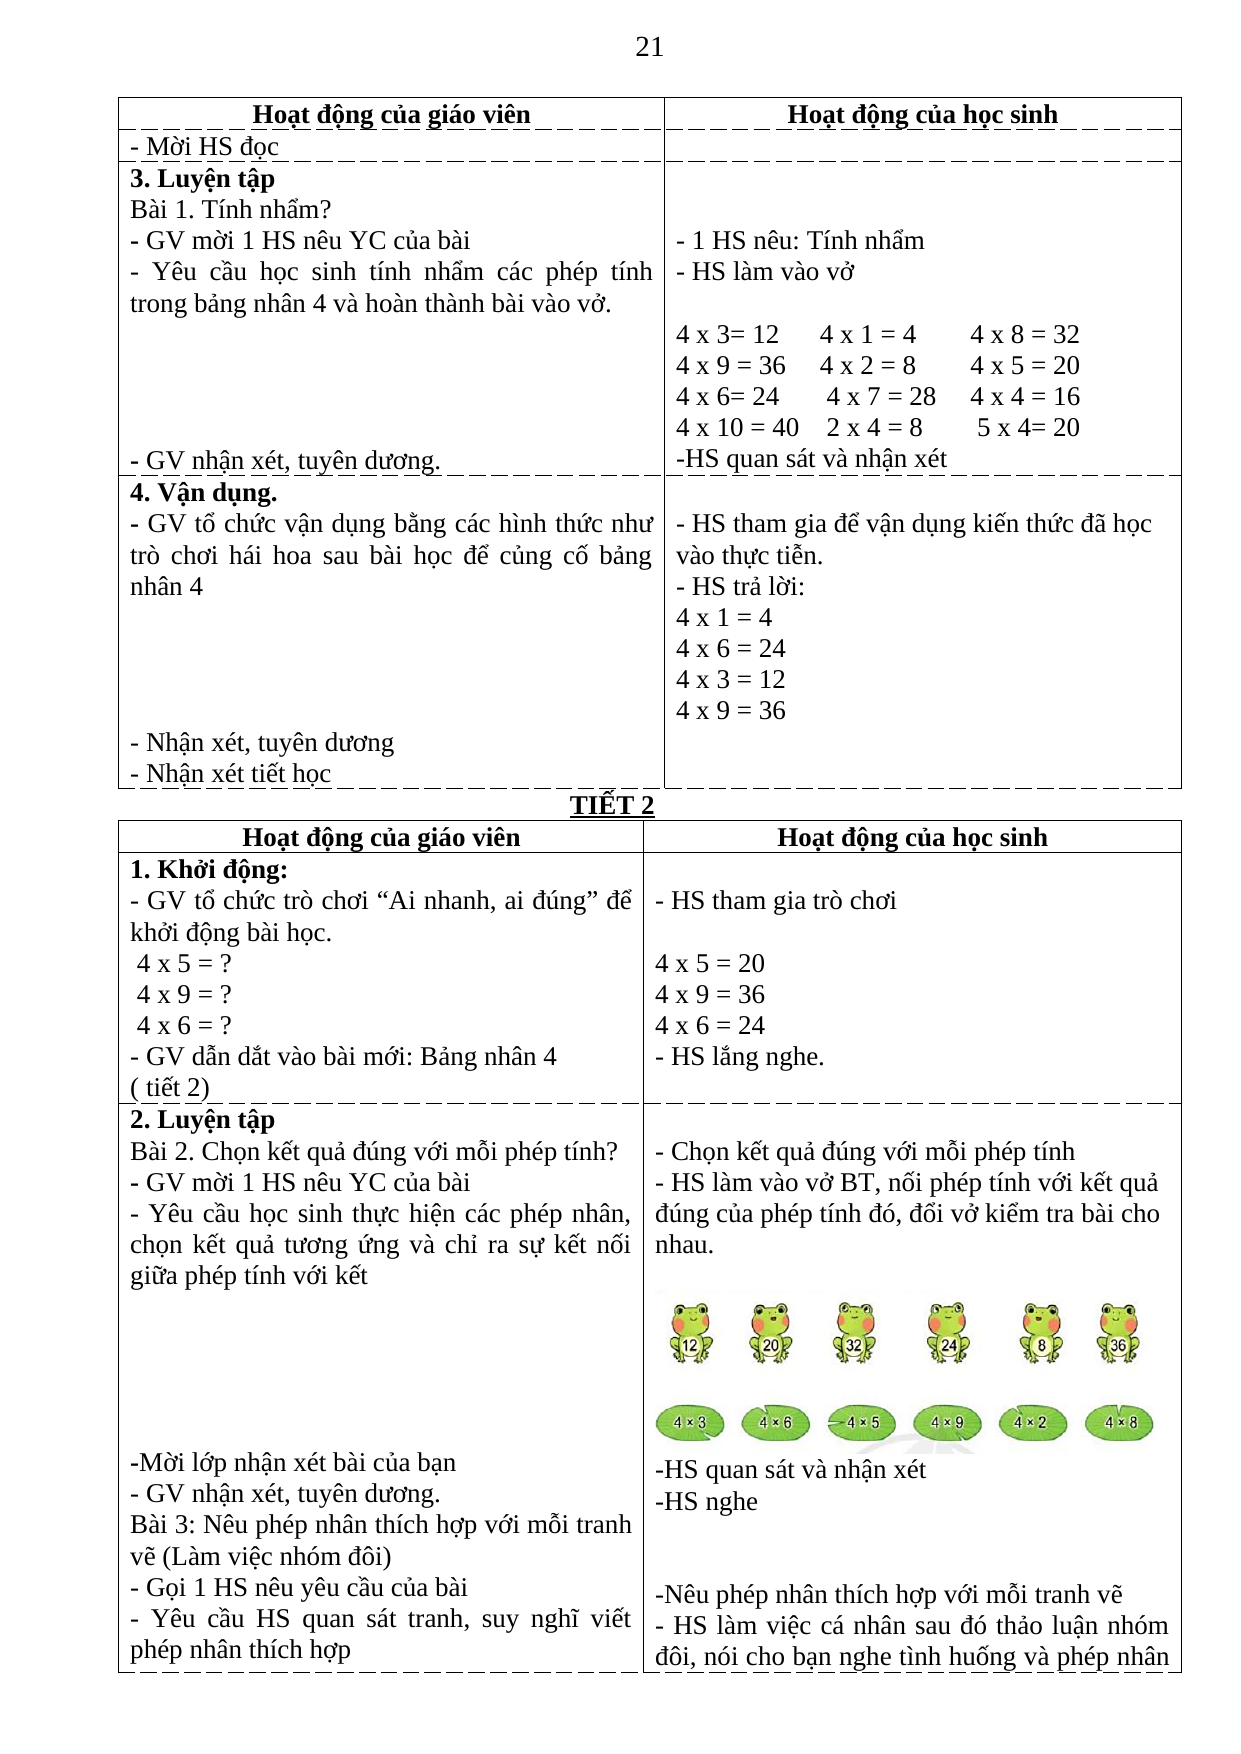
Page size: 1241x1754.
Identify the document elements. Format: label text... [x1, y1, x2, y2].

table_cell - 1 HS nêu: Tính nhẩm - HS làm vào vở 4 x 3= 12 4 x 1 = 4 4 x 8 = 32 4 x 9 = 36 4 x 2 = 8 4 x 5 = 20 4 x 6= 24 4 x 7 = 28 4 x 4 = 16 4 x 10 = 40 2 x 4 = 8 5 x 4= 20 -HS quan sát và nhận xét [665, 161, 1181, 475]
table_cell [644, 1103, 1181, 1672]
table_header Hoạt động của giáo viên [119, 821, 643, 852]
table_header Hoạt động của học sinh [665, 98, 1181, 129]
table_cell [119, 1103, 643, 1672]
table_header Hoạt động của giáo viên [119, 98, 664, 129]
text TIẾT 2 [43, 789, 1181, 820]
table_cell 1. Khởi động: - GV tổ chức trò chơi “Ai nhanh, ai đúng” để khởi động bài học. 4 x 5 = ? 4 x 9 = ? 4 x 6 = ? - GV dẫn dắt vào bài mới: Bảng nhân 4 ( tiết 2) [119, 853, 643, 1102]
table_cell - HS tham gia để vận dụng kiến thức đã học vào thực tiễn. - HS trả lời: 4 x 1 = 4 4 x 6 = 24 4 x 3 = 12 4 x 9 = 36 [665, 475, 1181, 788]
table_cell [119, 129, 664, 161]
table_header Hoạt động của học sinh [644, 821, 1181, 852]
table_cell 3. Luyện tập Bài 1. Tính nhẩm? - GV mời 1 HS nêu YC của bài - Yêu cầu học sinh tính nhẩm các phép tính trong bảng nhân 4 và hoàn thành bài vào vở. - GV nhận xét, tuyên dương. [119, 161, 664, 475]
table_cell 4. Vận dụng. - GV tổ chức vận dụng bằng các hình thức như trò chơi hái hoa sau bài học để củng cố bảng nhân 4 - Nhận xét, tuyên dương - Nhận xét tiết học [119, 475, 664, 788]
table_cell - HS tham gia trò chơi 4 x 5 = 20 4 x 9 = 36 4 x 6 = 24 - HS lắng nghe. [644, 853, 1181, 1102]
picture [654, 1290, 1156, 1454]
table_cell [665, 129, 1181, 161]
